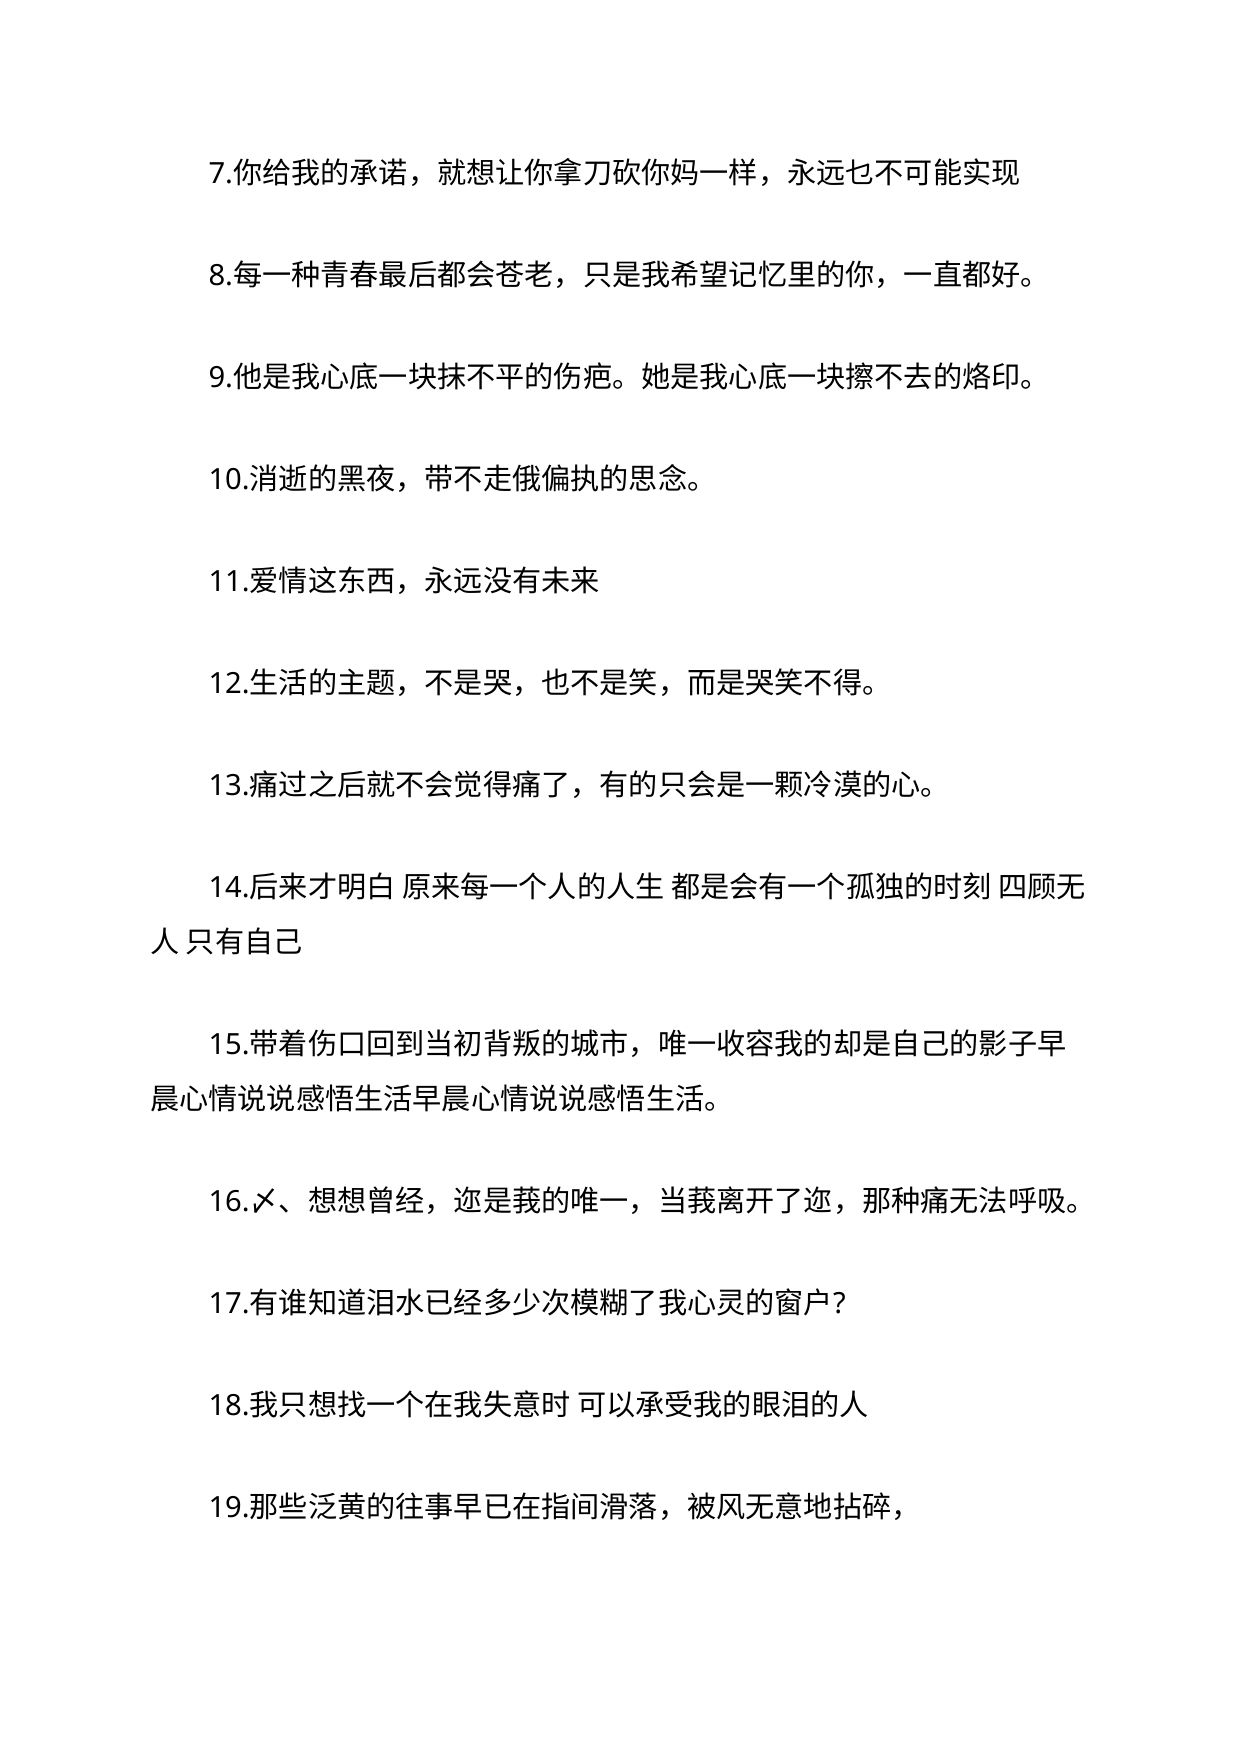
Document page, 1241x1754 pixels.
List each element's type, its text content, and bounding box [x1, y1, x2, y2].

text 14.后来才明白 原来每一个人的人生 都是会有一个孤独的时刻 四顾无人 只有自己 [150, 864, 1090, 961]
text 12.生活的主题，不是哭，也不是笑，而是哭笑不得。 [150, 660, 1090, 702]
text 19.那些泛黄的往事早已在指间滑落，被风无意地拈碎， [150, 1483, 1090, 1526]
text 11.爱情这东西，永远没有未来 [150, 558, 1090, 600]
text 16.〆、想想曾经，迩是莪的唯一，当莪离开了迩，那种痛无法呼吸。 [150, 1177, 1090, 1220]
text 13.痛过之后就不会觉得痛了，有的只会是一颗冷漠的心。 [150, 762, 1090, 804]
text 18.我只想找一个在我失意时 可以承受我的眼泪的人 [150, 1381, 1090, 1424]
text 8.每一种青春最后都会苍老，只是我希望记忆里的你，一直都好。 [150, 252, 1090, 294]
text 9.他是我心底一块抹不平的伤疤。她是我心底一块擦不去的烙印。 [150, 354, 1090, 396]
text 7.你给我的承诺，就想让你拿刀砍你妈一样，永远乜不可能实现 [150, 150, 1090, 192]
text 10.消逝的黑夜，带不走俄偏执的思念。 [150, 456, 1090, 498]
text 15.带着伤口回到当初背叛的城市，唯一收容我的却是自己的影子早晨心情说说感悟生活早晨心情说说感悟生活。 [150, 1021, 1090, 1118]
text 17.有谁知道泪水已经多少次模糊了我心灵的窗户? [150, 1279, 1090, 1322]
